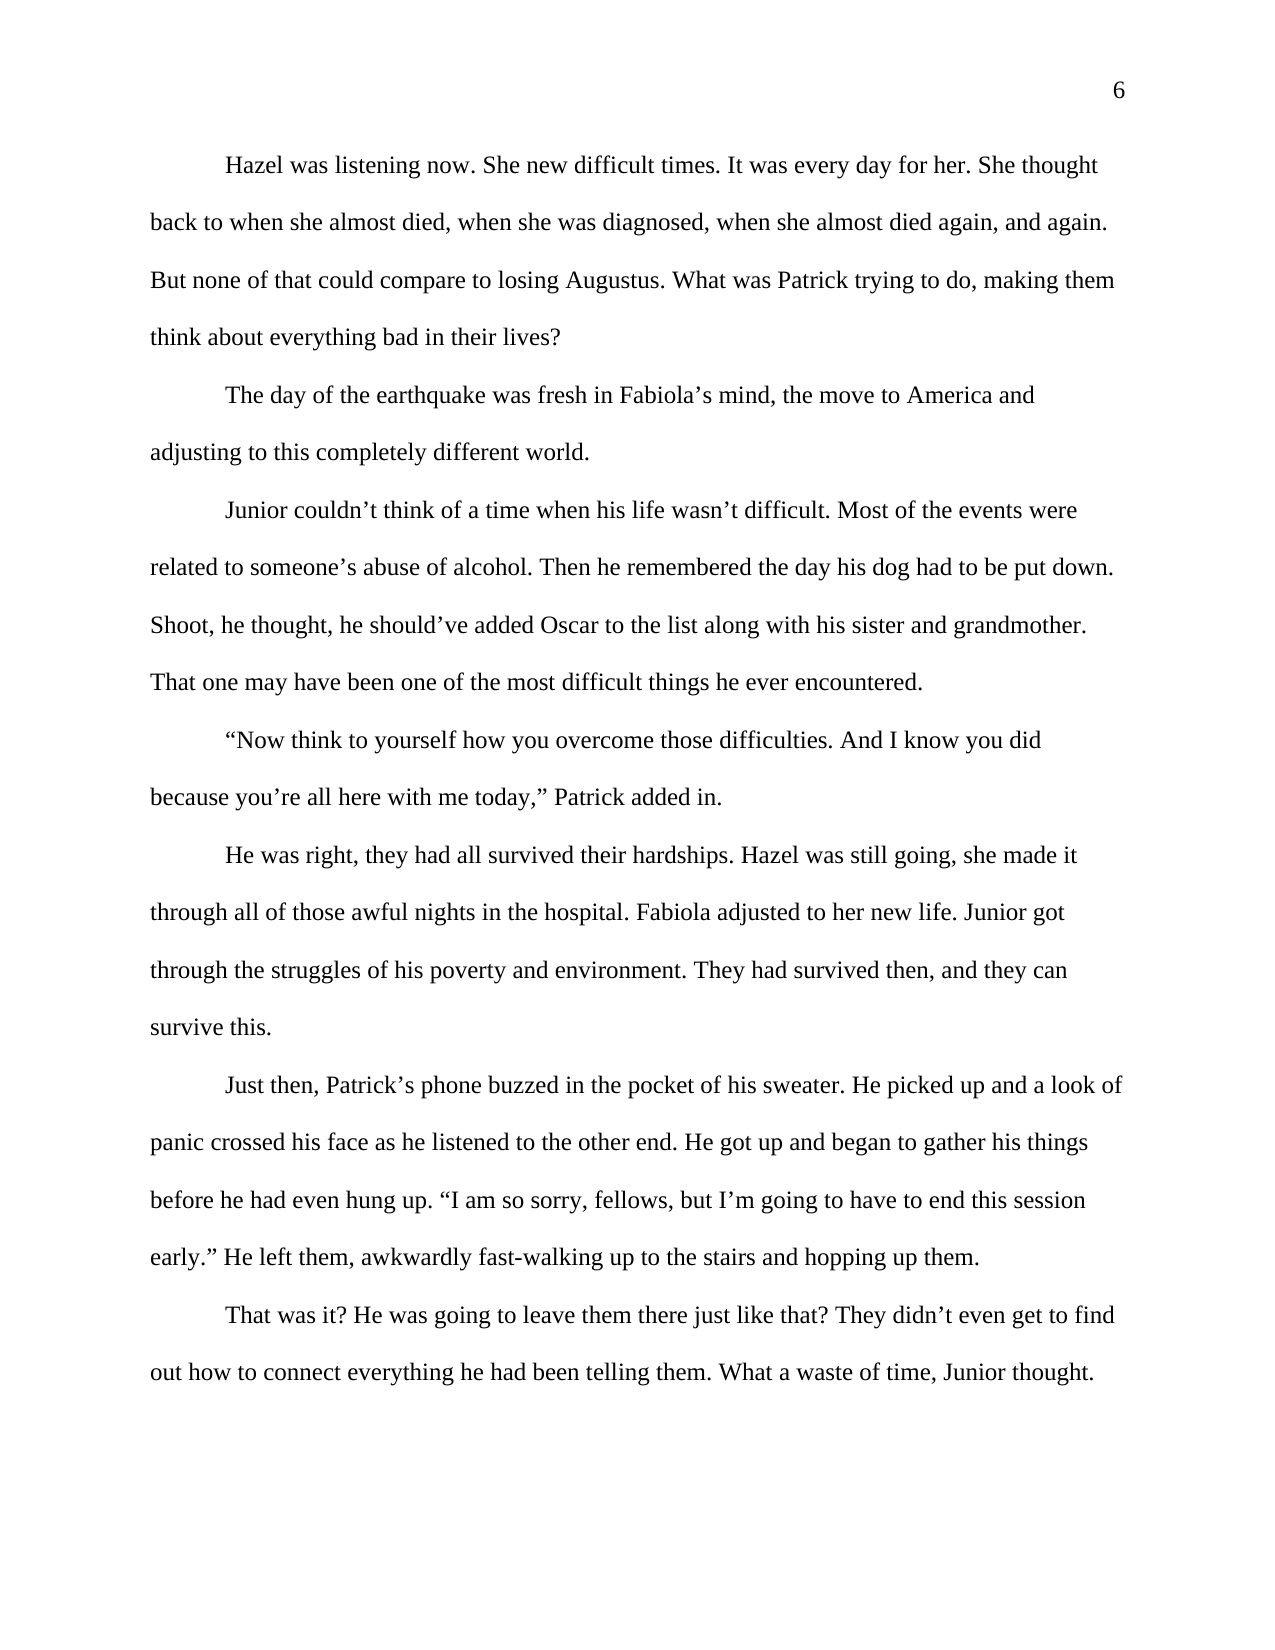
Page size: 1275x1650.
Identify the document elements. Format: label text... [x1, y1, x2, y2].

text That was it? He was going to leave them there just like that? They didn’t even get to find out how to connect everything he had been telling them. What a waste of time, Junior thought. [150, 1300, 1125, 1386]
text He was right, they had all survived their hardships. Hazel was still going, she made it through all of those awful nights in the hospital. Fabiola adjusted to her new life. Junior got through the struggles of his poverty and environment. They had survived then, and they can survive this. [150, 840, 1125, 1041]
text Hazel was listening now. She new difficult times. It was every day for her. She thought back to when she almost died, when she was diagnosed, when she almost died again, and again. But none of that could compare to losing Augustus. What was Patrick trying to do, making them think about everything bad in their lives? [150, 150, 1125, 351]
text The day of the earthquake was fresh in Fabiola’s mind, the move to America and adjusting to this completely different world. [150, 380, 1125, 466]
text Just then, Patrick’s phone buzzed in the pocket of his sweater. He picked up and a look of panic crossed his face as he listened to the other end. He got up and began to gather his things before he had even hung up. “I am so sorry, fellows, but I’m going to have to end this session early.” He left them, awkwardly fast-walking up to the stairs and hopping up them. [150, 1070, 1125, 1271]
text Junior couldn’t think of a time when his life wasn’t difficult. Most of the events were related to someone’s abuse of alcohol. Then he remembered the day his dog had to be put down. Shoot, he thought, he should’ve added Oscar to the list along with his sister and grandmother. That one may have been one of the most difficult things he ever encountered. [150, 495, 1125, 696]
text “Now think to yourself how you overcome those difficulties. And I know you did because you’re all here with me today,” Patrick added in. [150, 725, 1125, 811]
